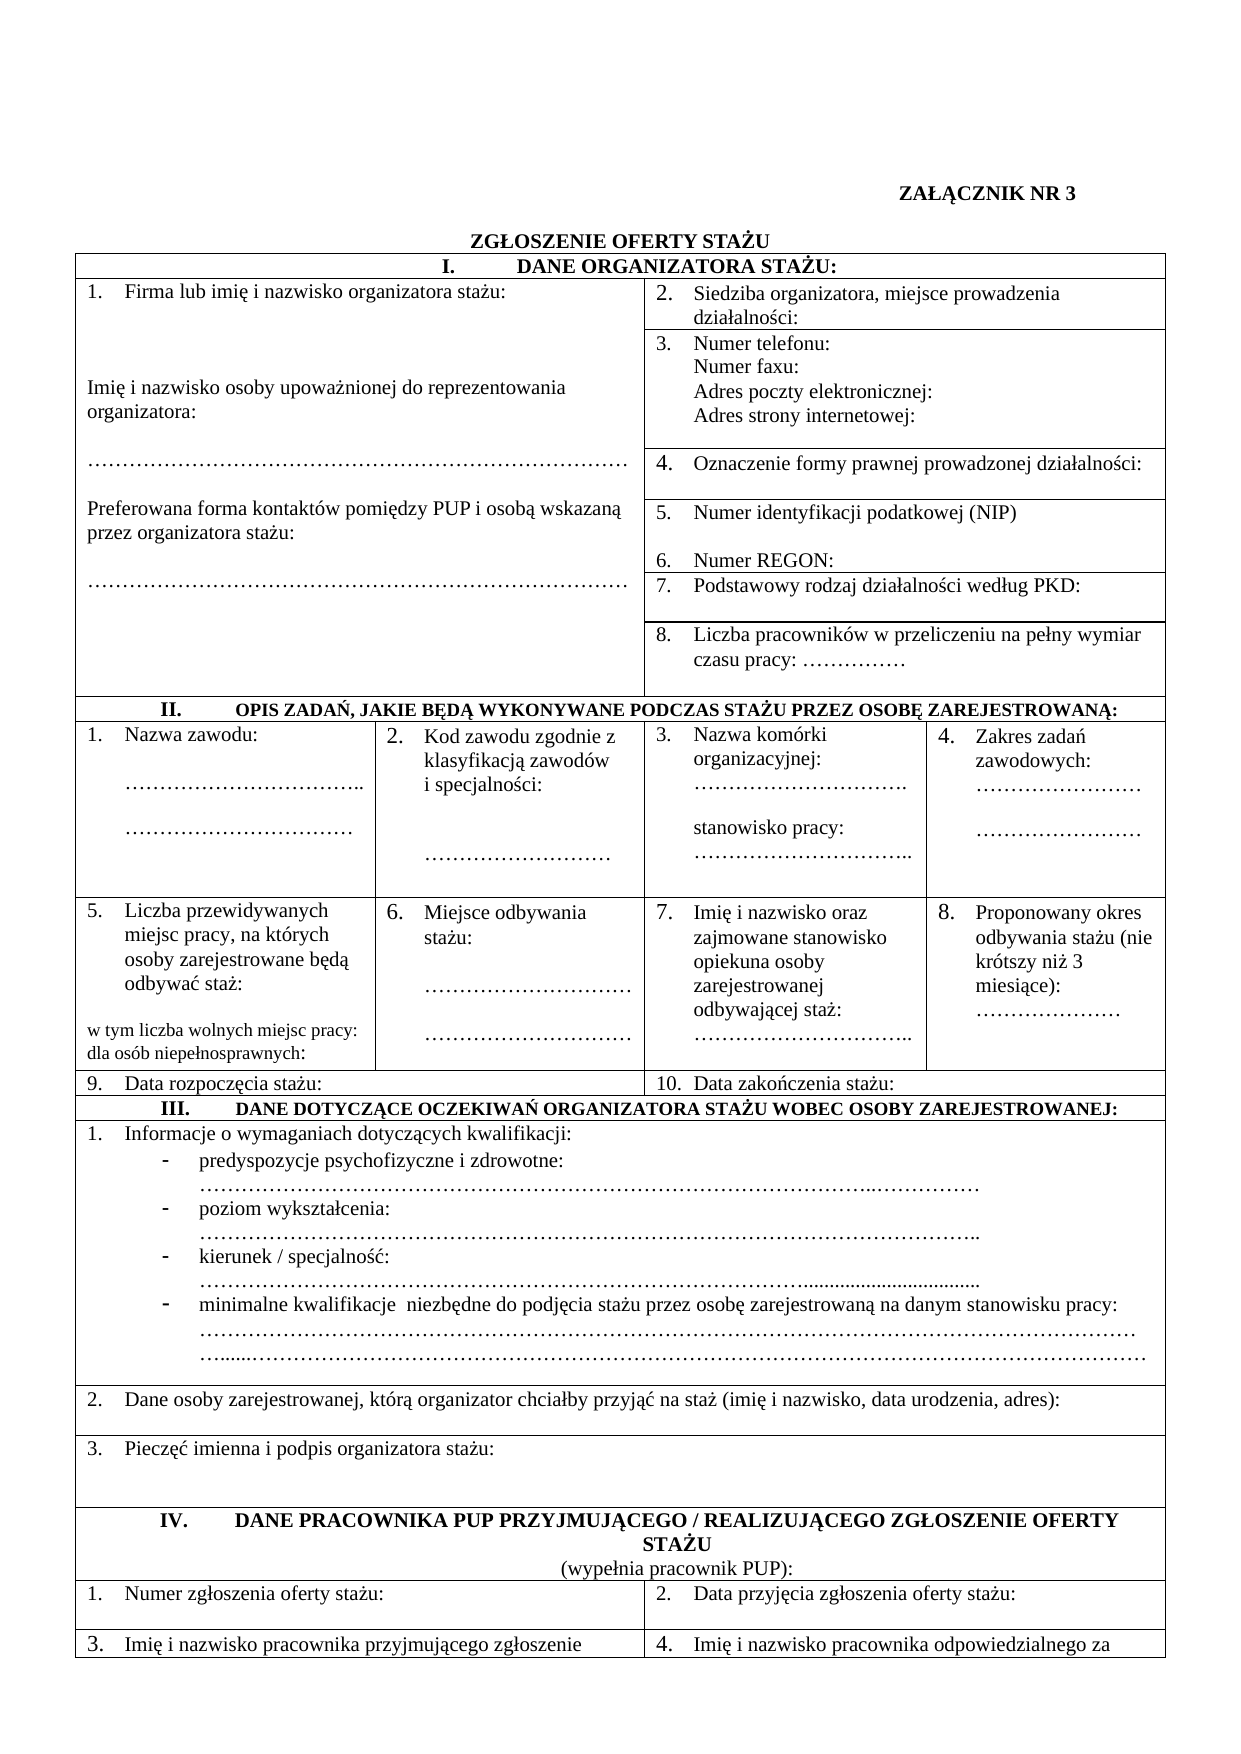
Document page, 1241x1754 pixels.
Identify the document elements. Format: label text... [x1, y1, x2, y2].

table_cell Data rozpoczęcia stażu: [76, 1071, 644, 1095]
table_header DANE ORGANIZATORA STAŻU: [76, 254, 1165, 278]
table_cell Oznaczenie formy prawnej prowadzonej działalności: [645, 449, 1165, 499]
table_cell Liczba pracowników w przeliczeniu na pełny wymiar czasu pracy: …………… [645, 623, 1165, 696]
table_cell Liczba przewidywanych miejsc pracy, na których osoby zarejestrowane będą odbywać staż: w tym liczba wolnych miejsc pracy: dla osób niepełnosprawnych: [76, 898, 375, 1070]
table_cell OPIS ZADAŃ, JAKIE BĘDĄ WYKONYWANE PODCZAS STAŻU PRZEZ OSOBĘ ZAREJESTROWANĄ: [76, 697, 1165, 721]
table_cell Imię i nazwisko oraz zajmowane stanowisko opiekuna osoby zarejestrowanej odbywającej staż: ………………………….. [645, 898, 926, 1070]
table_cell Nazwa komórki organizacyjnej: …………………………. stanowisko pracy: ………………………….. [645, 722, 926, 897]
table_cell Miejsce odbywania stażu: ………………………… ………………………… [376, 898, 644, 1070]
text ZGŁOSZENIE OFERTY STAŻU [75, 229, 1165, 253]
table_cell Numer zgłoszenia oferty stażu: [76, 1581, 644, 1629]
table_cell Kod zawodu zgodnie z klasyfikacją zawodów i specjalności: ……………………… [376, 722, 644, 897]
table_cell Dane osoby zarejestrowanej, którą organizator chciałby przyjąć na staż (imię i nazwisko, data urodzenia, adres): [76, 1386, 1165, 1434]
table_cell DANE PRACOWNIKA PUP PRZYJMUJĄCEGO / REALIZUJĄCEGO ZGŁOSZENIE OFERTY STAŻU (wypełnia pracownik PUP): [76, 1508, 1165, 1580]
table_cell Proponowany okres odbywania stażu (nie krótszy niż 3 miesiące): ………………… [927, 898, 1165, 1070]
table_cell Podstawowy rodzaj działalności według PKD: [645, 573, 1165, 621]
table_cell Firma lub imię i nazwisko organizatora stażu: Imię i nazwisko osoby upoważnionej do reprezentowania organizatora: …………………………………………………………………… Preferowana forma kontaktów pomiędzy PUP i osobą wskazaną przez organizatora stażu: …………………………………………………………………… [76, 279, 644, 696]
table_cell Zakres zadań zawodowych: …………………… …………………… [927, 722, 1165, 897]
table_cell Numer telefonu: Numer faxu: Adres poczty elektronicznej: Adres strony internetowej: [645, 330, 1165, 447]
table_cell Siedziba organizatora, miejsce prowadzenia działalności: [645, 279, 1165, 329]
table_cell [645, 1630, 1165, 1657]
table_cell Data zakończenia stażu: [645, 1071, 1165, 1095]
table_cell Nazwa zawodu: …………………………….. …………………………… [76, 722, 375, 897]
table_cell DANE DOTYCZĄCE OCZEKIWAŃ ORGANIZATORA STAŻU WOBEC OSOBY ZAREJESTROWANEJ: [76, 1096, 1165, 1120]
table_cell Pieczęć imienna i podpis organizatora stażu: [76, 1436, 1165, 1507]
table_cell Numer identyfikacji podatkowej (NIP) Numer REGON: [645, 500, 1165, 572]
text ZAŁĄCZNIK NR 3 [75, 181, 1165, 205]
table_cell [76, 1630, 644, 1657]
table_cell Informacje o wymaganiach dotyczących kwalifikacji: predyspozycje psychofizyczne i zdrowotne: ……………………………………………………………………………………..…………… poziom wykształcenia: ………………………………………………………………………………………………….. kierunek / specjalność: …………………………………………………………………………….................................. minimalne kwalifikacje niezbędne do podjęcia stażu przez osobę zarejestrowaną na danym stanowisku pracy: …………………………………………………………………………………………………………………………......………………………………………………………………………………………………………………… [76, 1121, 1165, 1385]
table_cell Data przyjęcia zgłoszenia oferty stażu: [645, 1581, 1165, 1629]
